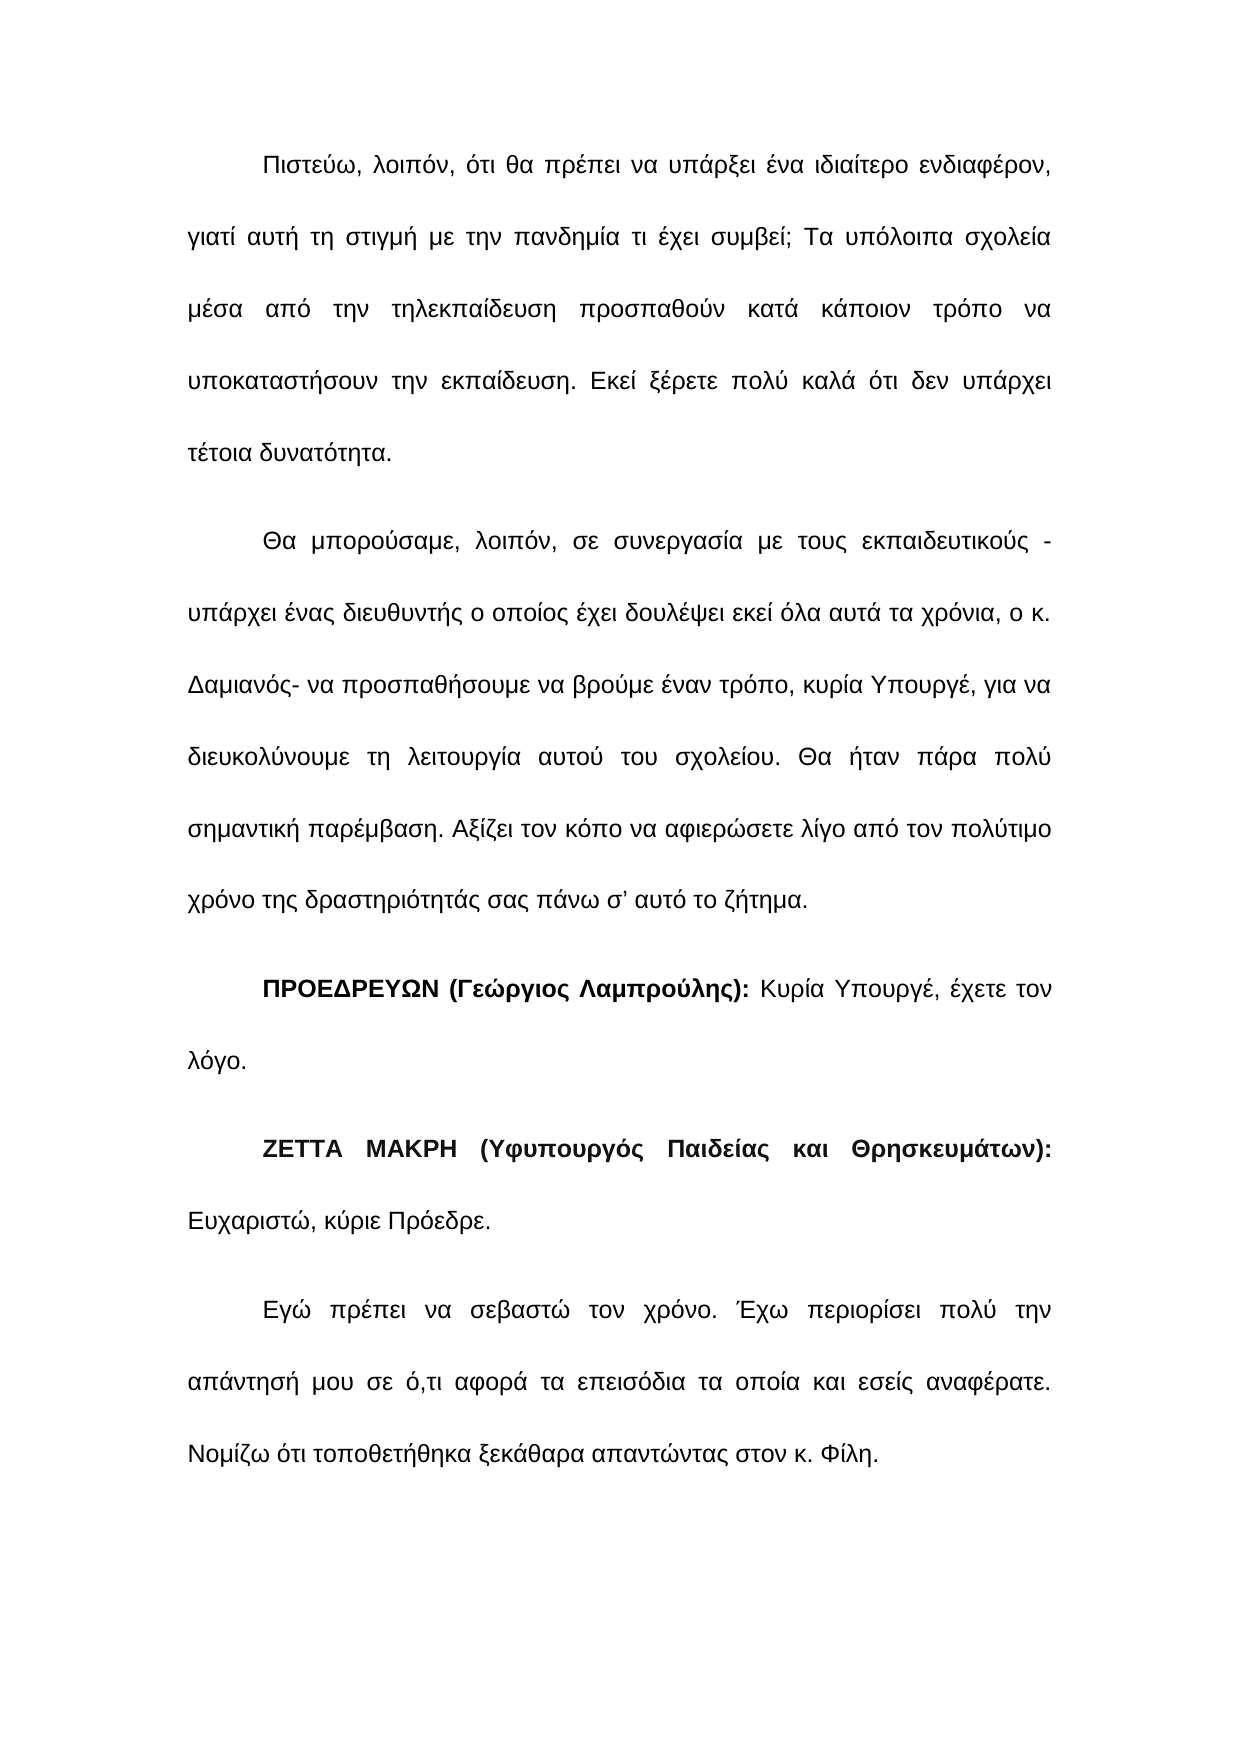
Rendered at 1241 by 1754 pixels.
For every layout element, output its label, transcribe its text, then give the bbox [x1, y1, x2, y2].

text Πιστεύω, λοιπόν, ότι θα πρέπει να υπάρξει ένα ιδιαίτερο ενδιαφέρον, γιατί αυτή τη στιγμή με την πανδημία τι έχει συμβεί; Τα υπόλοιπα σχολεία μέσα από την τηλεκπαίδευση προσπαθούν κατά κάποιον τρόπο να υποκαταστήσουν την εκπαίδευση. Εκεί ξέρετε πολύ καλά ότι δεν υπάρχει τέτοια δυνατότητα. [187, 150, 1053, 466]
text Εγώ πρέπει να σεβαστώ τον χρόνο. Έχω περιορίσει πολύ την απάντησή μου σε ό,τι αφορά τα επεισόδια τα οποία και εσείς αναφέρατε. Νομίζω ότι τοποθετήθηκα ξεκάθαρα απαντώντας στον κ. Φίλη. [187, 1295, 1053, 1467]
text Θα μπορούσαμε, λοιπόν, σε συνεργασία με τους εκπαιδευτικούς -υπάρχει ένας διευθυντής ο οποίος έχει δουλέψει εκεί όλα αυτά τα χρόνια, ο κ. Δαμιανός- να προσπαθήσουμε να βρούμε έναν τρόπο, κυρία Υπουργέ, για να διευκολύνουμε τη λειτουργία αυτού του σχολείου. Θα ήταν πάρα πολύ σημαντική παρέμβαση. Αξίζει τον κόπο να αφιερώσετε λίγο από τον πολύτιμο χρόνο της δραστηριότητάς σας πάνω σ’ αυτό το ζήτημα. [187, 526, 1053, 914]
text ΠΡΟΕΔΡΕΥΩΝ (Γεώργιος Λαμπρούλης): Κυρία Υπουργέ, έχετε τον λόγο. [187, 974, 1053, 1074]
text ΖΕΤΤΑ ΜΑΚΡΗ (Υφυπουργός Παιδείας και Θρησκευμάτων): Ευχαριστώ, κύριε Πρόεδρε. [187, 1134, 1053, 1235]
